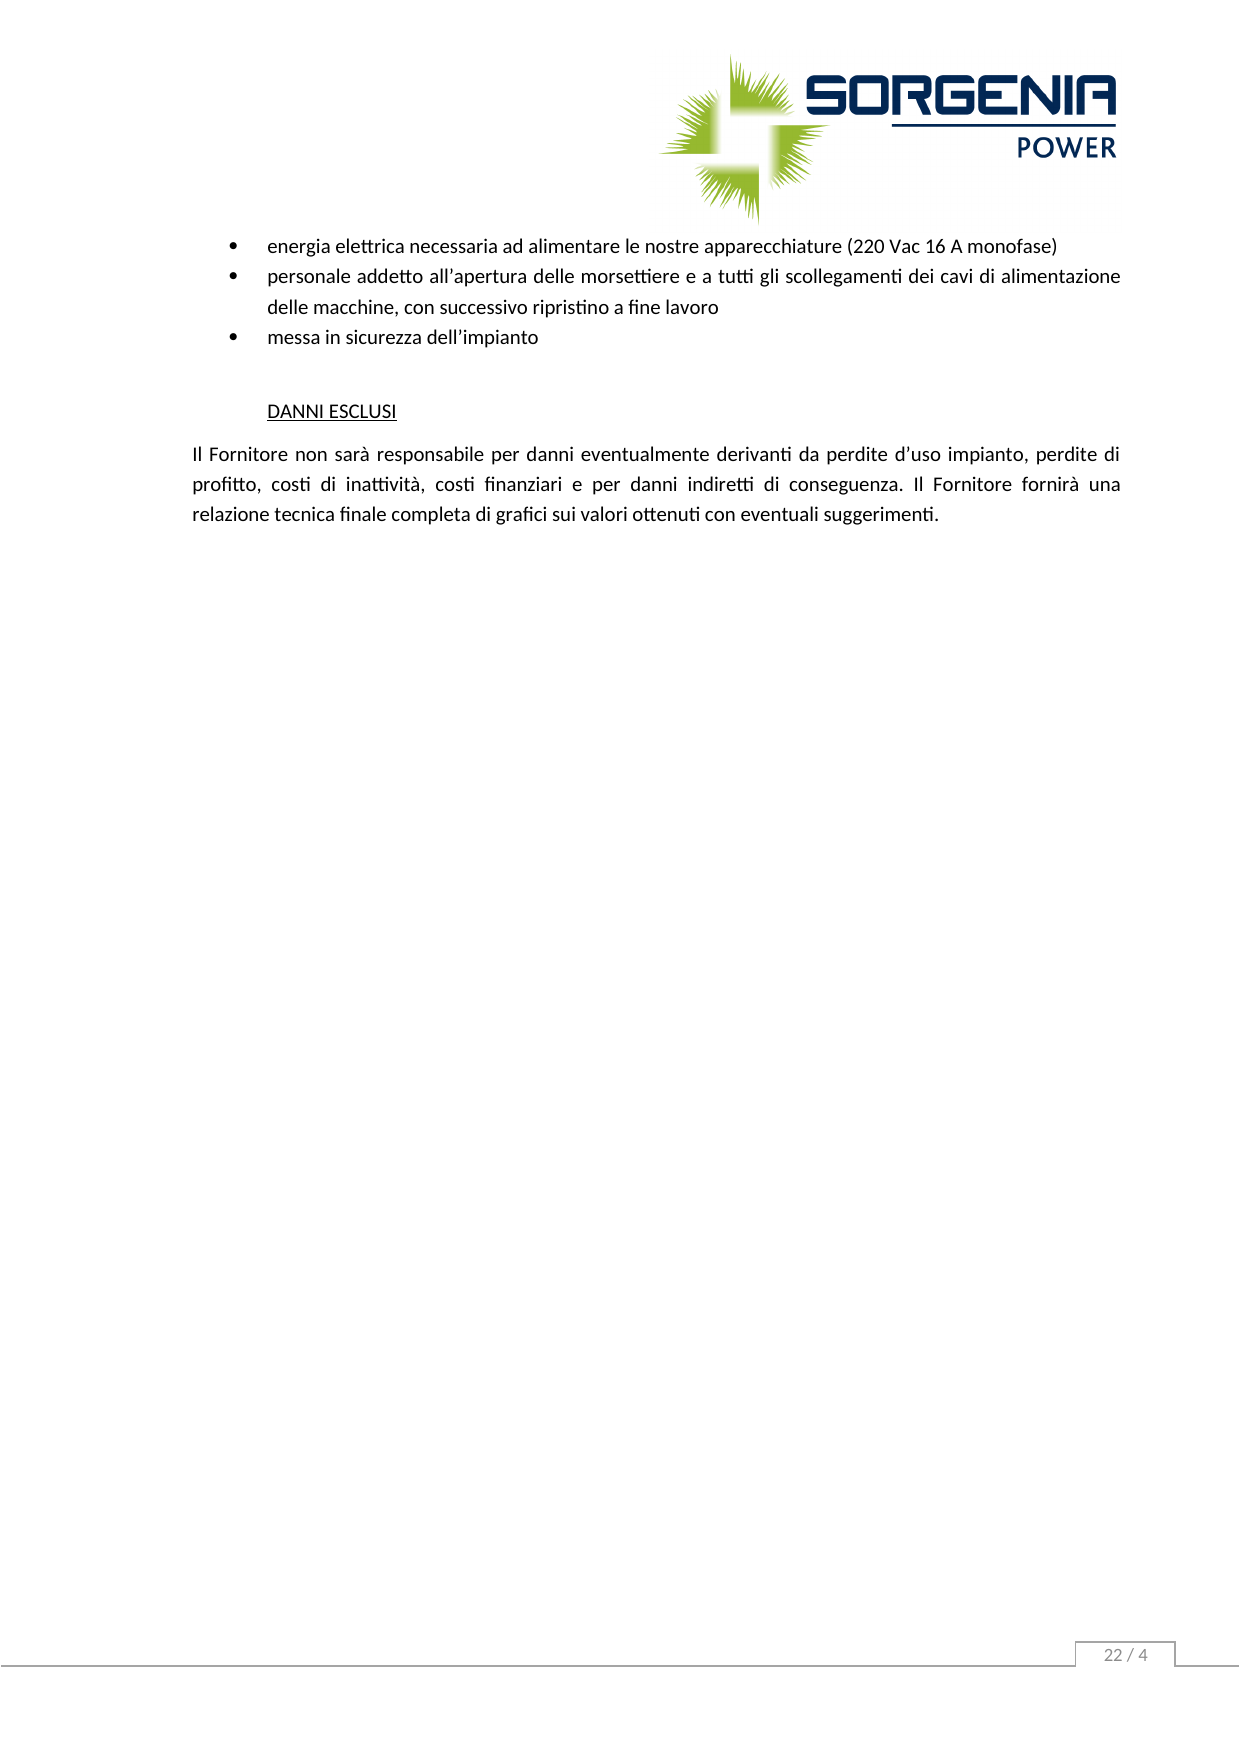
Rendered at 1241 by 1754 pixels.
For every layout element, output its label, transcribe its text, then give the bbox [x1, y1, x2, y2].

picture [649, 49, 1122, 233]
list personale addetto all’apertura delle morsettiere e a tutti gli scollegamenti dei cavi di alimentazione delle macchine, con successivo ripristino a fine lavoro [229, 264, 1122, 319]
text Il Fornitore non sarà responsabile per danni eventualmente derivanti da perdite d’uso impianto, perdite di profitto, costi di inattività, costi finanziari e per danni indiretti di conseguenza. Il Fornitore fornirà una relazione tecnica finale completa di grafici sui valori ottenuti con eventuali suggerimenti. [192, 441, 1122, 527]
list energia elettrica necessaria ad alimentare le nostre apparecchiature (220 Vac 16 A monofase) [229, 233, 1122, 259]
subtitle DANNI ESCLUSI [267, 398, 1122, 423]
list messa in sicurezza dell’impianto [229, 324, 1122, 350]
